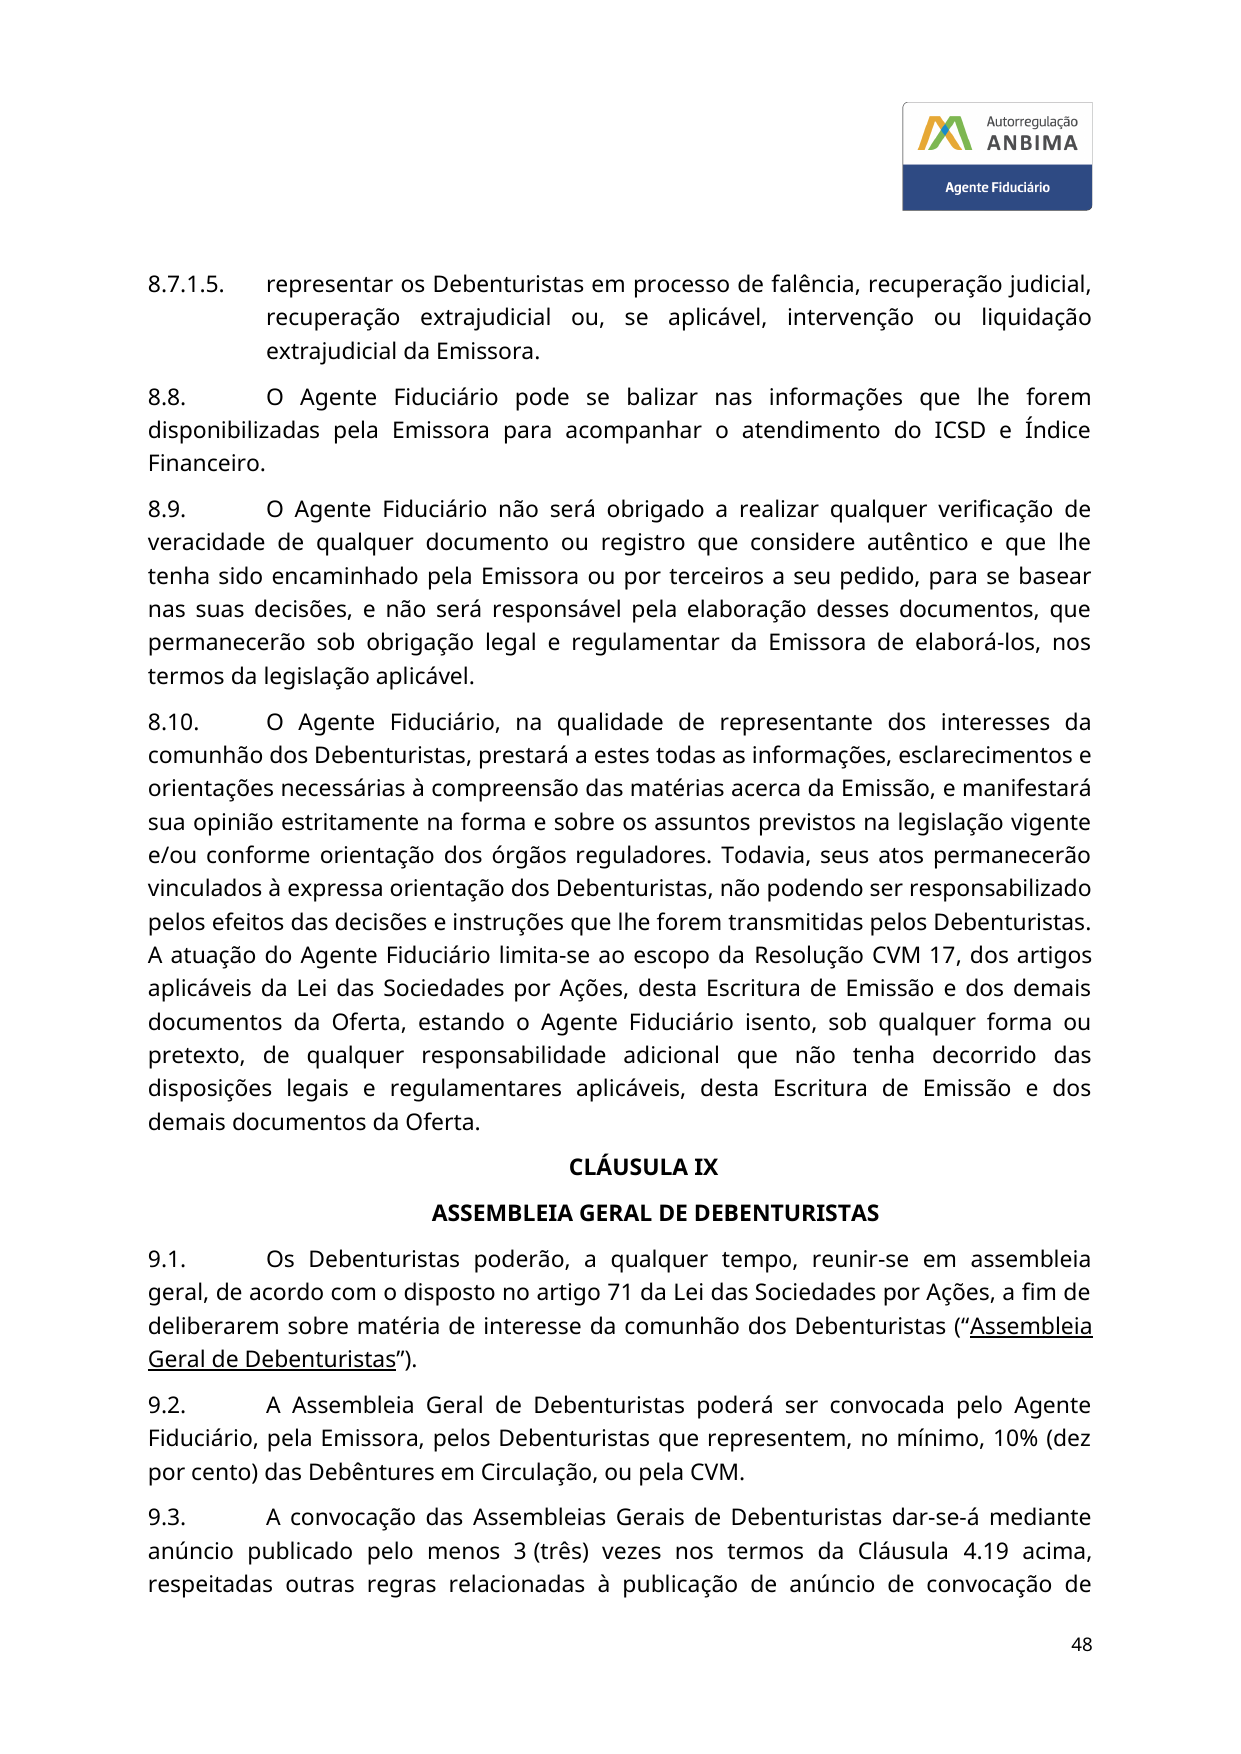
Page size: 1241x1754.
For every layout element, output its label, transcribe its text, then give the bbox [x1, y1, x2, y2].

list O Agente Fiduciário não será obrigado a realizar qualquer verificação de veracidade de qualquer documento ou registro que considere autêntico e que lhe tenha sido encaminhado pela Emissora ou por terceiros a seu pedido, para se basear nas suas decisões, e não será responsável pela elaboração desses documentos, que permanecerão sob obrigação legal e regulamentar da Emissora de elaborá-los, nos termos da legislação aplicável. [148, 491, 1092, 691]
list representar os Debenturistas em processo de falência, recuperação judicial, recuperação extrajudicial ou, se aplicável, intervenção ou liquidação extrajudicial da Emissora. [148, 266, 1092, 366]
list O Agente Fiduciário pode se balizar nas informações que lhe forem disponibilizadas pela Emissora para acompanhar o atendimento do ICSD e Índice Financeiro. [148, 378, 1092, 478]
list O Agente Fiduciário, na qualidade de representante dos interesses da comunhão dos Debenturistas, prestará a estes todas as informações, esclarecimentos e orientações necessárias à compreensão das matérias acerca da Emissão, e manifestará sua opinião estritamente na forma e sobre os assuntos previstos na legislação vigente e/ou conforme orientação dos órgãos reguladores. Todavia, seus atos permanecerão vinculados à expressa orientação dos Debenturistas, não podendo ser responsabilizado pelos efeitos das decisões e instruções que lhe forem transmitidas pelos Debenturistas. A atuação do Agente Fiduciário limita-se ao escopo da Resolução CVM 17, dos artigos aplicáveis da Lei das Sociedades por Ações, desta Escritura de Emissão e dos demais documentos da Oferta, estando o Agente Fiduciário isento, sob qualquer forma ou pretexto, de qualquer responsabilidade adicional que não tenha decorrido das disposições legais e regulamentares aplicáveis, desta Escritura de Emissão e dos demais documentos da Oferta. [148, 703, 1092, 1137]
picture [902, 102, 1093, 211]
list ASSEMBLEIA GERAL DE DEBENTURISTAS [218, 1195, 1092, 1228]
list Os Debenturistas poderão, a qualquer tempo, reunir-se em assembleia geral, de acordo com o disposto no artigo 71 da Lei das Sociedades por Ações, a fim de deliberarem sobre matéria de interesse da comunhão dos Debenturistas (“Assembleia Geral de Debenturistas”). [148, 1241, 1092, 1374]
list A Assembleia Geral de Debenturistas poderá ser convocada pelo Agente Fiduciário, pela Emissora, pelos Debenturistas que representem, no mínimo, 10% (dez por cento) das Debêntures em Circulação, ou pela CVM. [148, 1387, 1092, 1487]
list CLÁUSULA IX [148, 1149, 1092, 1182]
